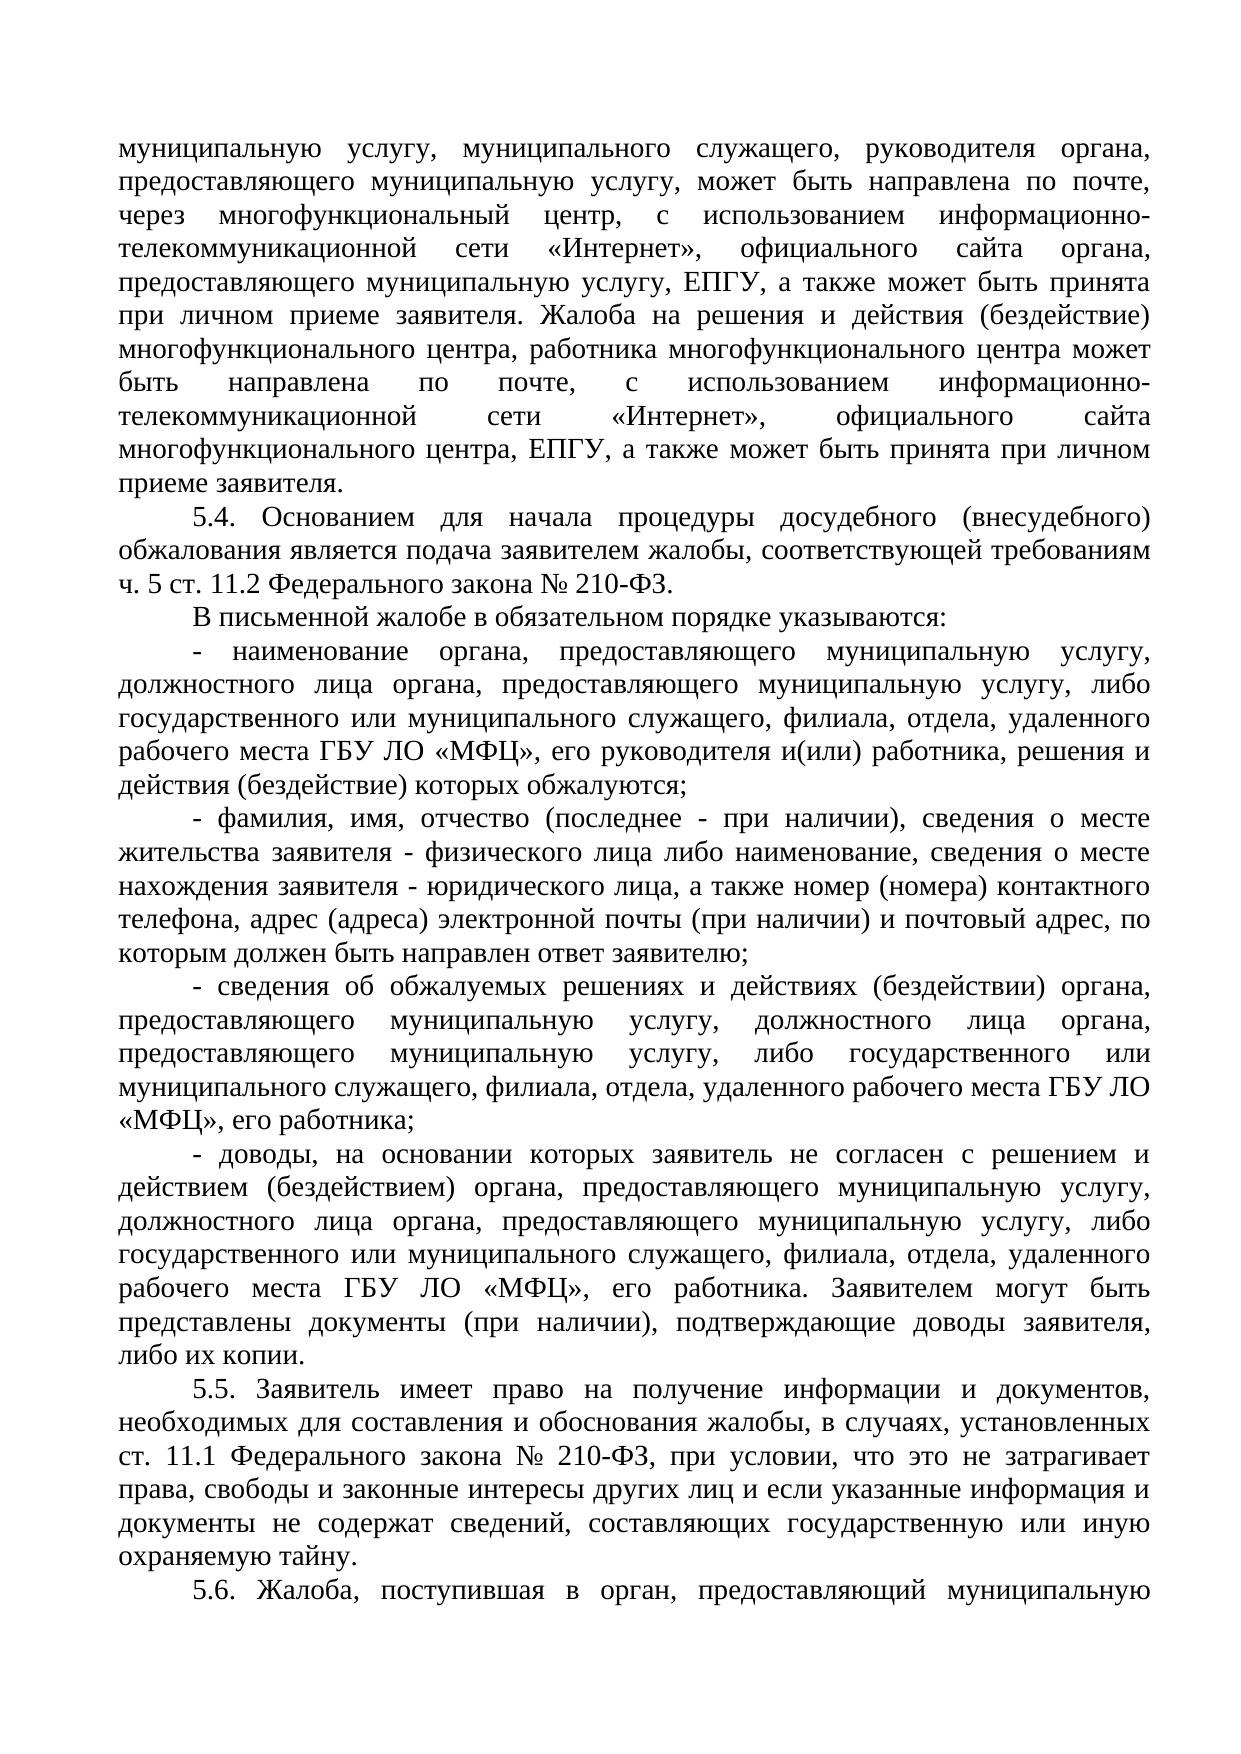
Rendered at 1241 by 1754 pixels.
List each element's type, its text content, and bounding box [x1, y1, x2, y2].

text - сведения об обжалуемых решениях и действиях (бездействии) органа, предоставляющего муниципальную услугу, должностного лица органа, предоставляющего муниципальную услугу, либо государственного или муниципального служащего, филиала, отдела, удаленного рабочего места ГБУ ЛО «МФЦ», его работника; [118, 968, 1152, 1136]
text 5.5. Заявитель имеет право на получение информации и документов, необходимых для составления и обоснования жалобы, в случаях, установленных ст. 11.1 Федерального закона № 210-ФЗ, при условии, что это не затрагивает права, свободы и законные интересы других лиц и если указанные информация и документы не содержат сведений, составляющих государственную или иную охраняемую тайну. [118, 1371, 1152, 1572]
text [118, 1572, 1152, 1606]
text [118, 130, 1152, 499]
text - наименование органа, предоставляющего муниципальную услугу, должностного лица органа, предоставляющего муниципальную услугу, либо государственного или муниципального служащего, филиала, отдела, удаленного рабочего места ГБУ ЛО «МФЦ», его руководителя и(или) работника, решения и действия (бездействие) которых обжалуются; [118, 633, 1152, 801]
text - доводы, на основании которых заявитель не согласен с решением и действием (бездействием) органа, предоставляющего муниципальную услугу, должностного лица органа, предоставляющего муниципальную услугу, либо государственного или муниципального служащего, филиала, отдела, удаленного рабочего места ГБУ ЛО «МФЦ», его работника. Заявителем могут быть представлены документы (при наличии), подтверждающие доводы заявителя, либо их копии. [118, 1136, 1152, 1371]
text В письменной жалобе в обязательном порядке указываются: [118, 599, 1152, 633]
text 5.4. Основанием для начала процедуры досудебного (внесудебного) обжалования является подача заявителем жалобы, соответствующей требованиям ч. 5 ст. 11.2 Федерального закона № 210-ФЗ. [118, 499, 1152, 599]
text - фамилия, имя, отчество (последнее - при наличии), сведения о месте жительства заявителя - физического лица либо наименование, сведения о месте нахождения заявителя - юридического лица, а также номер (номера) контактного телефона, адрес (адреса) электронной почты (при наличии) и почтовый адрес, по которым должен быть направлен ответ заявителю; [118, 801, 1152, 968]
